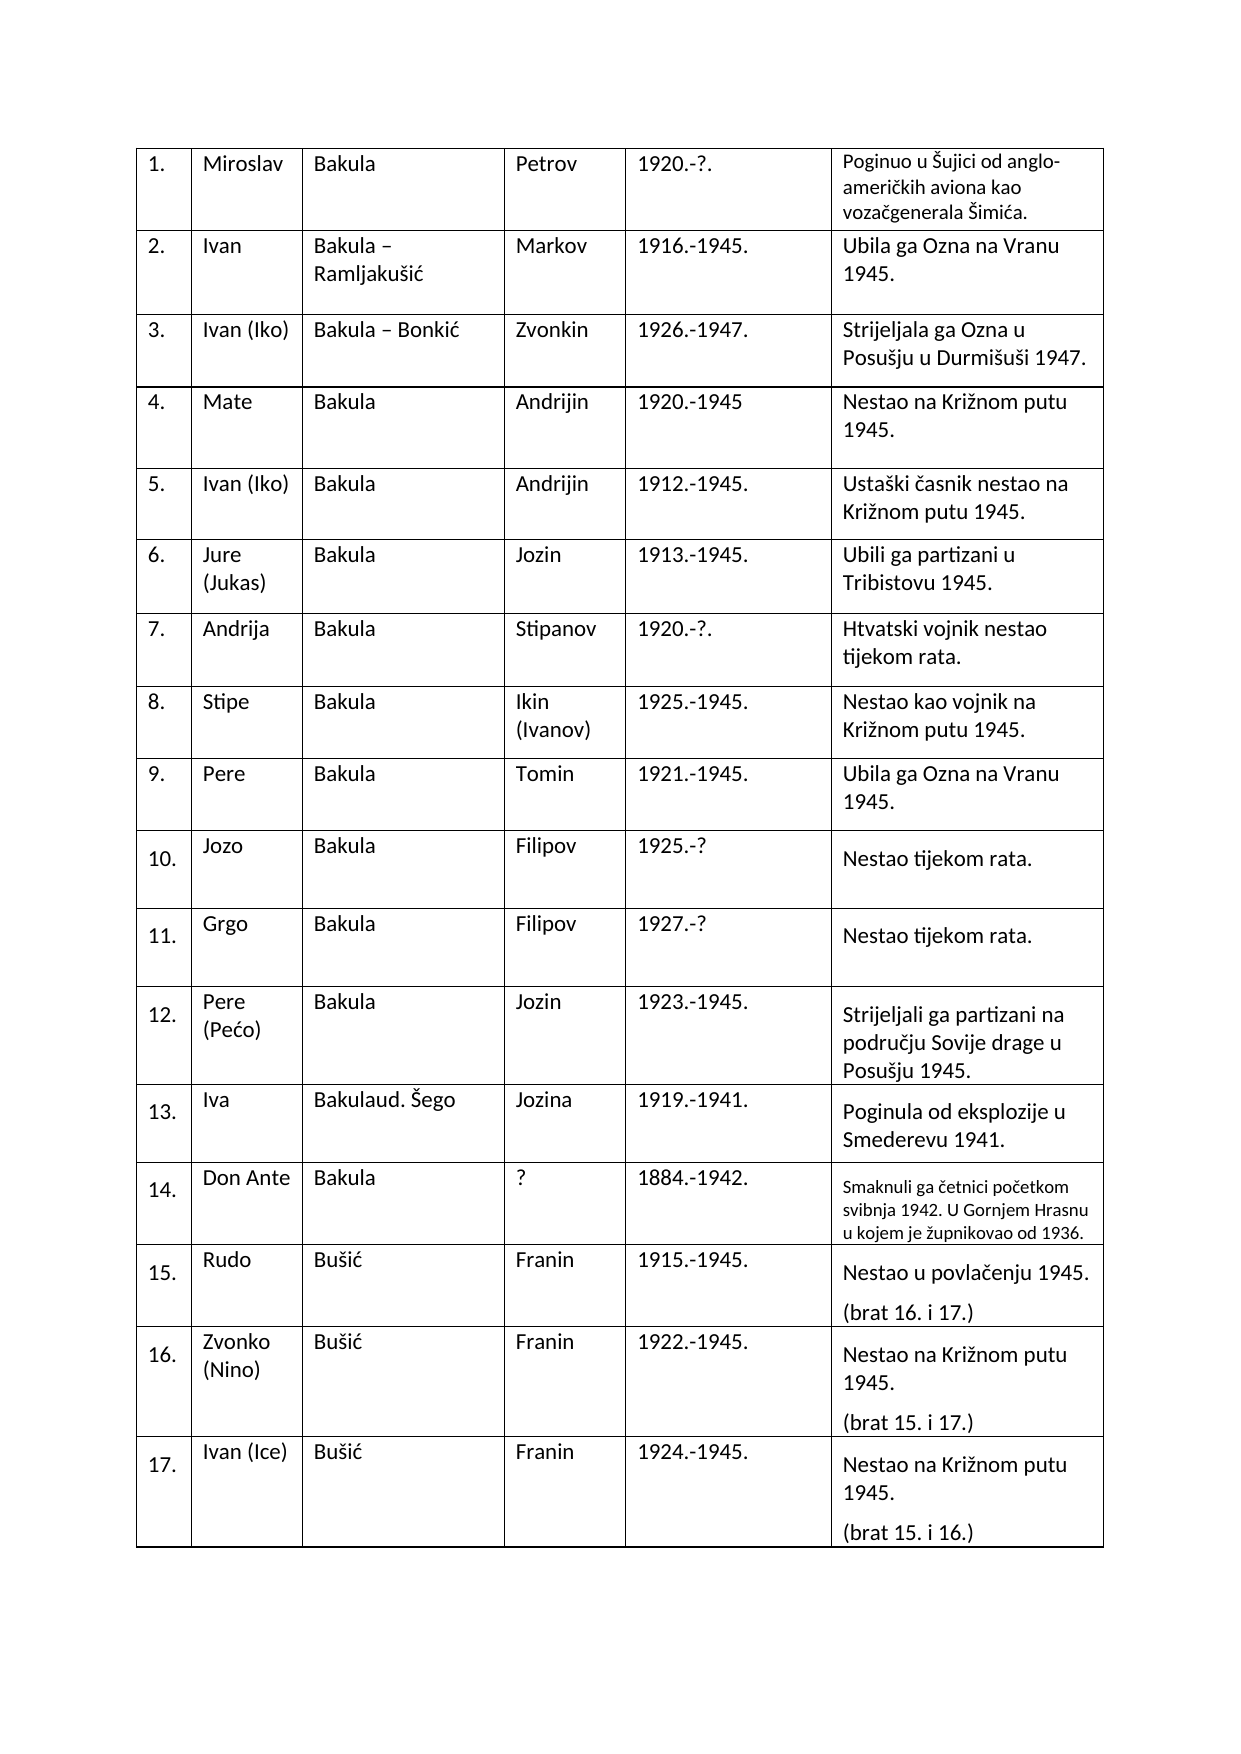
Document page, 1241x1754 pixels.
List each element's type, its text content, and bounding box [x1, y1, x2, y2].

table_cell Bušić [303, 1327, 504, 1436]
table_cell Bakulaud. Šego [303, 1085, 504, 1162]
table_cell 9. [137, 759, 191, 830]
table_cell 7. [137, 614, 191, 686]
table_cell Ubili ga partizani u Tribistovu 1945. [832, 540, 1103, 613]
table_cell Nestao tijekom rata. [832, 831, 1103, 908]
table_cell 1884.-1942. [626, 1163, 831, 1244]
table_cell 1920.-?. [626, 149, 831, 230]
table_cell 13. [137, 1085, 191, 1162]
table_cell Poginuo u Šujici od anglo-američkih aviona kao vozačgenerala Šimića. [832, 149, 1103, 230]
table_cell Bakula [303, 388, 504, 468]
table_cell 3. [137, 315, 191, 386]
table_cell Franin [505, 1327, 625, 1436]
table_cell Jure (Jukas) [192, 540, 302, 613]
table_cell 14. [137, 1163, 191, 1244]
table_cell Nestao na Križnom putu 1945. (brat 15. i 17.) [832, 1327, 1103, 1436]
table_cell Bakula [303, 987, 504, 1084]
table_cell 5. [137, 469, 191, 539]
table_cell Pere (Pećo) [192, 987, 302, 1084]
table_cell Zvonkin [505, 315, 625, 386]
table_cell 15. [137, 1245, 191, 1326]
table_cell Bakula – Ramljakušić [303, 231, 504, 314]
table_cell 1921.-1945. [626, 759, 831, 830]
table_cell 11. [137, 909, 191, 986]
table_cell Iva [192, 1085, 302, 1162]
table_cell Franin [505, 1437, 625, 1546]
table_cell Markov [505, 231, 625, 314]
table_cell Nestao u povlačenju 1945. (brat 16. i 17.) [832, 1245, 1103, 1326]
table_cell Andrija [192, 614, 302, 686]
table_cell 1925.-1945. [626, 687, 831, 758]
table_cell Ivan (Iko) [192, 469, 302, 539]
table_cell Ubila ga Ozna na Vranu 1945. [832, 231, 1103, 314]
table_cell Bakula [303, 149, 504, 230]
table_cell Poginula od eksplozije u Smederevu 1941. [832, 1085, 1103, 1162]
table_cell Bakula [303, 614, 504, 686]
table_cell Jozin [505, 540, 625, 613]
table_cell Bakula [303, 909, 504, 986]
table_cell 17. [137, 1437, 191, 1546]
table_cell 1927.-? [626, 909, 831, 986]
table_cell Bakula [303, 687, 504, 758]
table_cell Bušić [303, 1245, 504, 1326]
table_cell 12. [137, 987, 191, 1084]
table_cell 1920.-1945 [626, 388, 831, 468]
table_cell Stipanov [505, 614, 625, 686]
table_cell Nestao kao vojnik na Križnom putu 1945. [832, 687, 1103, 758]
table_cell Jozin [505, 987, 625, 1084]
table_cell 1923.-1945. [626, 987, 831, 1084]
table_cell 8. [137, 687, 191, 758]
table_cell 1915.-1945. [626, 1245, 831, 1326]
table_cell Bušić [303, 1437, 504, 1546]
table_cell 1926.-1947. [626, 315, 831, 386]
table_cell 1. [137, 149, 191, 230]
table_cell Andrijin [505, 388, 625, 468]
table_cell Bakula – Bonkić [303, 315, 504, 386]
table_cell Ivan [192, 231, 302, 314]
table_cell 1925.-? [626, 831, 831, 908]
table_cell Petrov [505, 149, 625, 230]
table_cell 16. [137, 1327, 191, 1436]
table_cell Andrijin [505, 469, 625, 539]
table_cell 1920.-?. [626, 614, 831, 686]
table_cell Nestao tijekom rata. [832, 909, 1103, 986]
table_cell Don Ante [192, 1163, 302, 1244]
table_cell Pere [192, 759, 302, 830]
table_cell Miroslav [192, 149, 302, 230]
table_cell Jozo [192, 831, 302, 908]
table_cell Strijeljali ga partizani na području Sovije drage u Posušju 1945. [832, 987, 1103, 1084]
table_cell Jozina [505, 1085, 625, 1162]
table_cell Ivan (Iko) [192, 315, 302, 386]
table_cell Grgo [192, 909, 302, 986]
table_cell Zvonko (Nino) [192, 1327, 302, 1436]
table_cell 1924.-1945. [626, 1437, 831, 1546]
table_cell Mate [192, 388, 302, 468]
table_cell Ivan (Ice) [192, 1437, 302, 1546]
table_cell 1916.-1945. [626, 231, 831, 314]
table_cell 1912.-1945. [626, 469, 831, 539]
table_cell Stipe [192, 687, 302, 758]
table_cell Ikin (Ivanov) [505, 687, 625, 758]
table_cell Nestao na Križnom putu 1945. (brat 15. i 16.) [832, 1437, 1103, 1546]
table_cell Htvatski vojnik nestao tijekom rata. [832, 614, 1103, 686]
table_cell Bakula [303, 831, 504, 908]
table_cell 6. [137, 540, 191, 613]
table_cell Bakula [303, 540, 504, 613]
table_cell 4. [137, 388, 191, 468]
table_cell Ustaški časnik nestao na Križnom putu 1945. [832, 469, 1103, 539]
table_cell Bakula [303, 1163, 504, 1244]
table_cell Strijeljala ga Ozna u Posušju u Durmišuši 1947. [832, 315, 1103, 386]
table_cell Filipov [505, 909, 625, 986]
table_cell Smaknuli ga četnici početkom svibnja 1942. U Gornjem Hrasnu u kojem je župnikovao od 1936. [832, 1163, 1103, 1244]
table_cell Ubila ga Ozna na Vranu 1945. [832, 759, 1103, 830]
table_cell Bakula [303, 469, 504, 539]
table_cell 1913.-1945. [626, 540, 831, 613]
table_cell Filipov [505, 831, 625, 908]
table_cell Bakula [303, 759, 504, 830]
table_cell Rudo [192, 1245, 302, 1326]
table_cell Nestao na Križnom putu 1945. [832, 388, 1103, 468]
table_cell Franin [505, 1245, 625, 1326]
table_cell Tomin [505, 759, 625, 830]
table_cell 1922.-1945. [626, 1327, 831, 1436]
table_cell 10. [137, 831, 191, 908]
table_cell 1919.-1941. [626, 1085, 831, 1162]
table_cell ? [505, 1163, 625, 1244]
table_cell 2. [137, 231, 191, 314]
